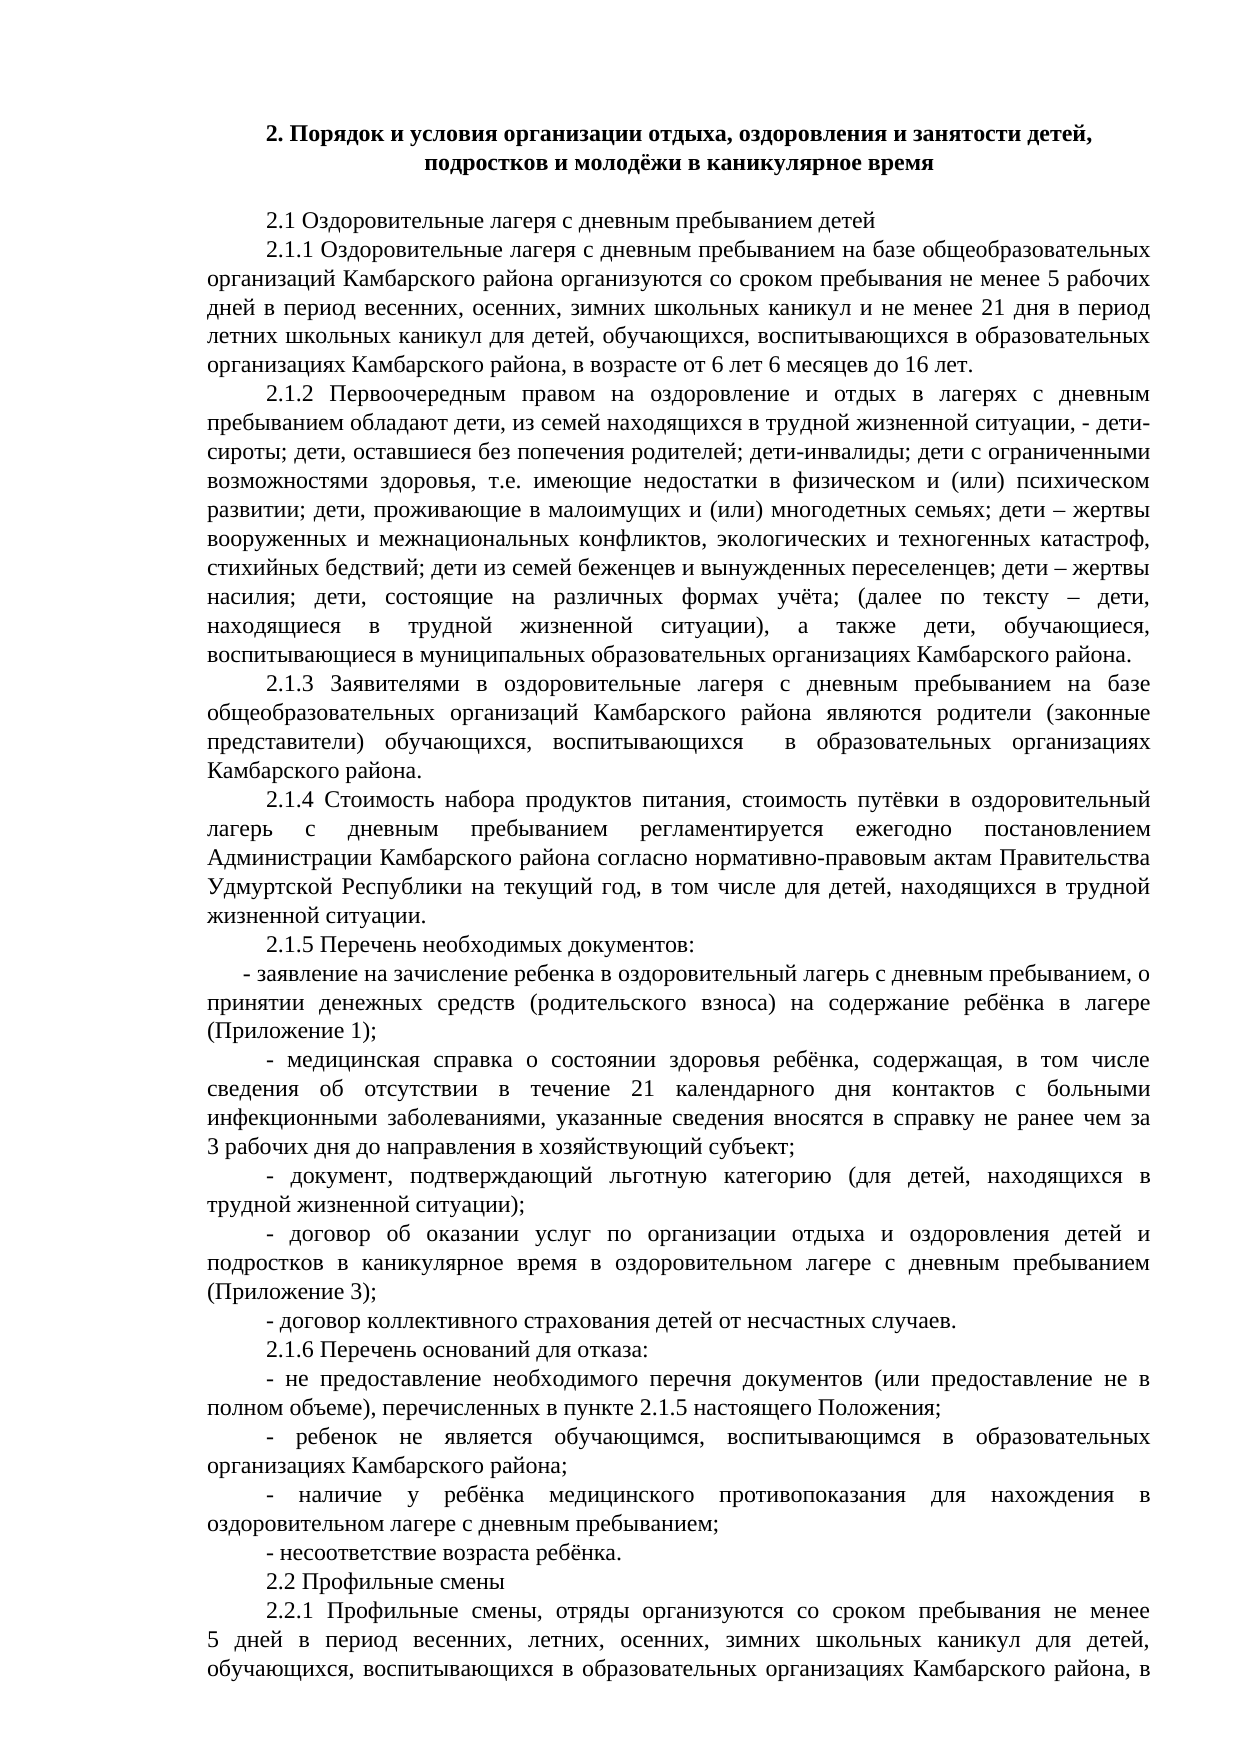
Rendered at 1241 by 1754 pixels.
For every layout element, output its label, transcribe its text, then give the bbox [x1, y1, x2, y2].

text - наличие у ребёнка медицинского противопоказания для нахождения в оздоровительном лагере с дневным пребыванием; [207, 1479, 1152, 1537]
text 2.1.2 Первоочередным правом на оздоровление и отдых в лагерях с дневным пребыванием обладают дети, из семей находящихся в трудной жизненной ситуации, - дети-сироты; дети, оставшиеся без попечения родителей; дети-инвалиды; дети с ограниченными возможностями здоровья, т.е. имеющие недостатки в физическом и (или) психическом развитии; дети, проживающие в малоимущих и (или) многодетных семьях; дети – жертвы вооруженных и межнациональных конфликтов, экологических и техногенных катастроф, стихийных бедствий; дети из семей беженцев и вынужденных переселенцев; дети – жертвы насилия; дети, состоящие на различных формах учёта; (далее по тексту – дети, находящиеся в трудной жизненной ситуации), а также дети, обучающиеся, воспитывающиеся в муниципальных образовательных организациях Камбарского района. [207, 379, 1152, 668]
text 2.1.5 Перечень необходимых документов: [207, 929, 1152, 958]
text 2. Порядок и условия организации отдыха, оздоровления и занятости детей, подростков и молодёжи в каникулярное время [207, 118, 1152, 176]
text - документ, подтверждающий льготную категорию (для детей, находящихся в трудной жизненной ситуации); [207, 1161, 1152, 1218]
text 2.1.1 Оздоровительные лагеря с дневным пребыванием на базе общеобразовательных организаций Камбарского района организуются со сроком пребывания не менее 5 рабочих дней в период весенних, осенних, зимних школьных каникул и не менее 21 дня в период летних школьных каникул для детей, обучающихся, воспитывающихся в образовательных организациях Камбарского района, в возрасте от 6 лет 6 месяцев до 16 лет. [207, 234, 1152, 379]
text 2.1 Оздоровительные лагеря с дневным пребыванием детей [207, 205, 1152, 234]
text - договор коллективного страхования детей от несчастных случаев. [207, 1305, 1152, 1334]
text - несоответствие возраста ребёнка. [207, 1537, 1152, 1566]
text - договор об оказании услуг по организации отдыха и оздоровления детей и подростков в каникулярное время в оздоровительном лагере с дневным пребыванием (Приложение 3); [207, 1218, 1152, 1305]
text - ребенок не является обучающимся, воспитывающимся в образовательных организациях Камбарского района; [207, 1421, 1152, 1479]
text - не предоставление необходимого перечня документов (или предоставление не в полном объеме), перечисленных в пункте 2.1.5 настоящего Положения; [207, 1363, 1152, 1421]
text 2.1.4 Стоимость набора продуктов питания, стоимость путёвки в оздоровительный лагерь с дневным пребыванием регламентируется ежегодно постановлением Администрации Камбарского района согласно нормативно-правовым актам Правительства Удмуртской Республики на текущий год, в том числе для детей, находящихся в трудной жизненной ситуации. [207, 784, 1152, 929]
text 2.1.6 Перечень оснований для отказа: [207, 1334, 1152, 1363]
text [207, 1595, 1152, 1682]
text 2.2 Профильные смены [207, 1566, 1152, 1595]
text - заявление на зачисление ребенка в оздоровительный лагерь с дневным пребыванием, о принятии денежных средств (родительского взноса) на содержание ребёнка в лагере (Приложение 1); [207, 958, 1152, 1045]
text - медицинская справка о состоянии здоровья ребёнка, содержащая, в том числе сведения об отсутствии в течение 21 календарного дня контактов с больными инфекционными заболеваниями, указанные сведения вносятся в справку не ранее чем за 3 рабочих дня до направления в хозяйствующий субъект; [207, 1045, 1152, 1161]
text 2.1.3 Заявителями в оздоровительные лагеря с дневным пребыванием на базе общеобразовательных организаций Камбарского района являются родители (законные представители) обучающихся, воспитывающихся в образовательных организациях Камбарского района. [207, 668, 1152, 784]
